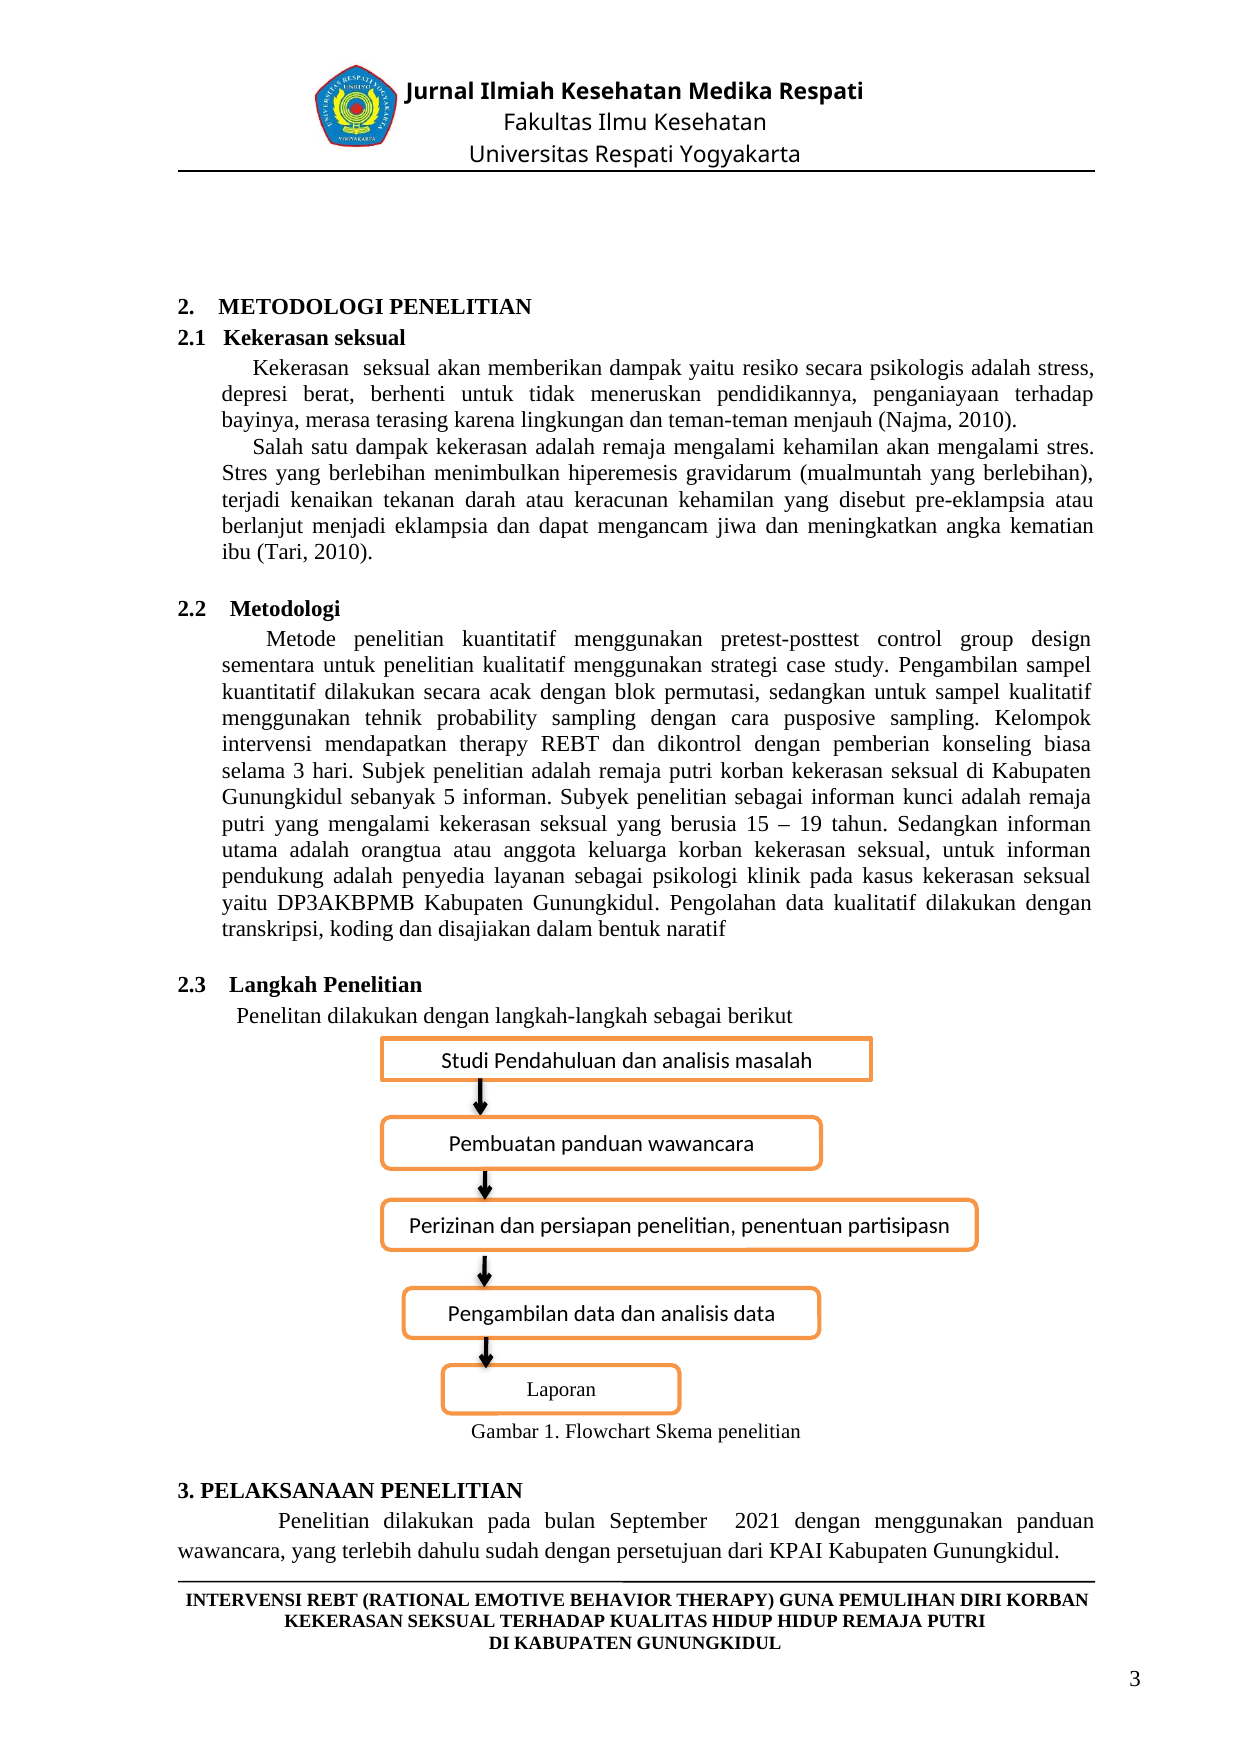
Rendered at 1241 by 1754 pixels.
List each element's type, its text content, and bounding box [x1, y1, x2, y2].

text Kekerasan seksual akan memberikan dampak yaitu resiko secara psikologis adalah stress, depresi berat, berhenti untuk tidak meneruskan pendidikannya, penganiayaan terhadap bayinya, merasa terasing karena lingkungan dan teman-teman menjauh (Najma, 2010). [221, 354, 1095, 433]
text Gambar 1. Flowchart Skema penelitian [177, 1419, 1095, 1443]
text Salah satu dampak kekerasan adalah remaja mengalami kehamilan akan mengalami stres. Stres yang berlebihan menimbulkan hiperemesis gravidarum (mualmuntah yang berlebihan), terjadi kenaikan tekanan darah atau keracunan kehamilan yang disebut pre-eklampsia atau berlanjut menjadi eklampsia dan dapat mengancam jiwa dan meningkatkan angka kematian ibu (Tari, 2010). [222, 433, 1095, 565]
text 3. PELAKSANAAN PENELITIAN [177, 1477, 1095, 1503]
text Penelitian dilakukan pada bulan September 2021 dengan menggunakan panduan wawancara, yang terlebih dahulu sudah dengan persetujuan dari KPAI Kabupaten Gunungkidul. [177, 1507, 1095, 1564]
text Penelitan dilakukan dengan langkah-langkah sebagai berikut [177, 1002, 1095, 1028]
text 2.1 Kekerasan seksual [177, 324, 1095, 350]
text 2. METODOLOGI PENELITIAN [177, 293, 1095, 320]
picture [312, 62, 399, 149]
text Metode penelitian kuantitatif menggunakan pretest-posttest control group design sementara untuk penelitian kualitatif menggunakan strategi case study. Pengambilan sampel kuantitatif dilakukan secara acak dengan blok permutasi, sedangkan untuk sampel kualitatif menggunakan tehnik probability sampling dengan cara pusposive sampling. Kelompok intervensi mendapatkan therapy REBT dan dikontrol dengan pemberian konseling biasa selama 3 hari. Subjek penelitian adalah remaja putri korban kekerasan seksual di Kabupaten Gunungkidul sebanyak 5 informan. Subyek penelitian sebagai informan kunci adalah remaja putri yang mengalami kekerasan seksual yang berusia 15 – 19 tahun. Sedangkan informan utama adalah orangtua atau anggota keluarga korban kekerasan seksual, untuk informan pendukung adalah penyedia layanan sebagai psikologi klinik pada kasus kekerasan seksual yaitu DP3AKBPMB Kabupaten Gunungkidul. Pengolahan data kualitatif dilakukan dengan transkripsi, koding dan disajiakan dalam bentuk naratif [222, 625, 1092, 941]
text 2.2 Metodologi [177, 595, 1095, 621]
text 2.3 Langkah Penelitian [177, 972, 1095, 998]
